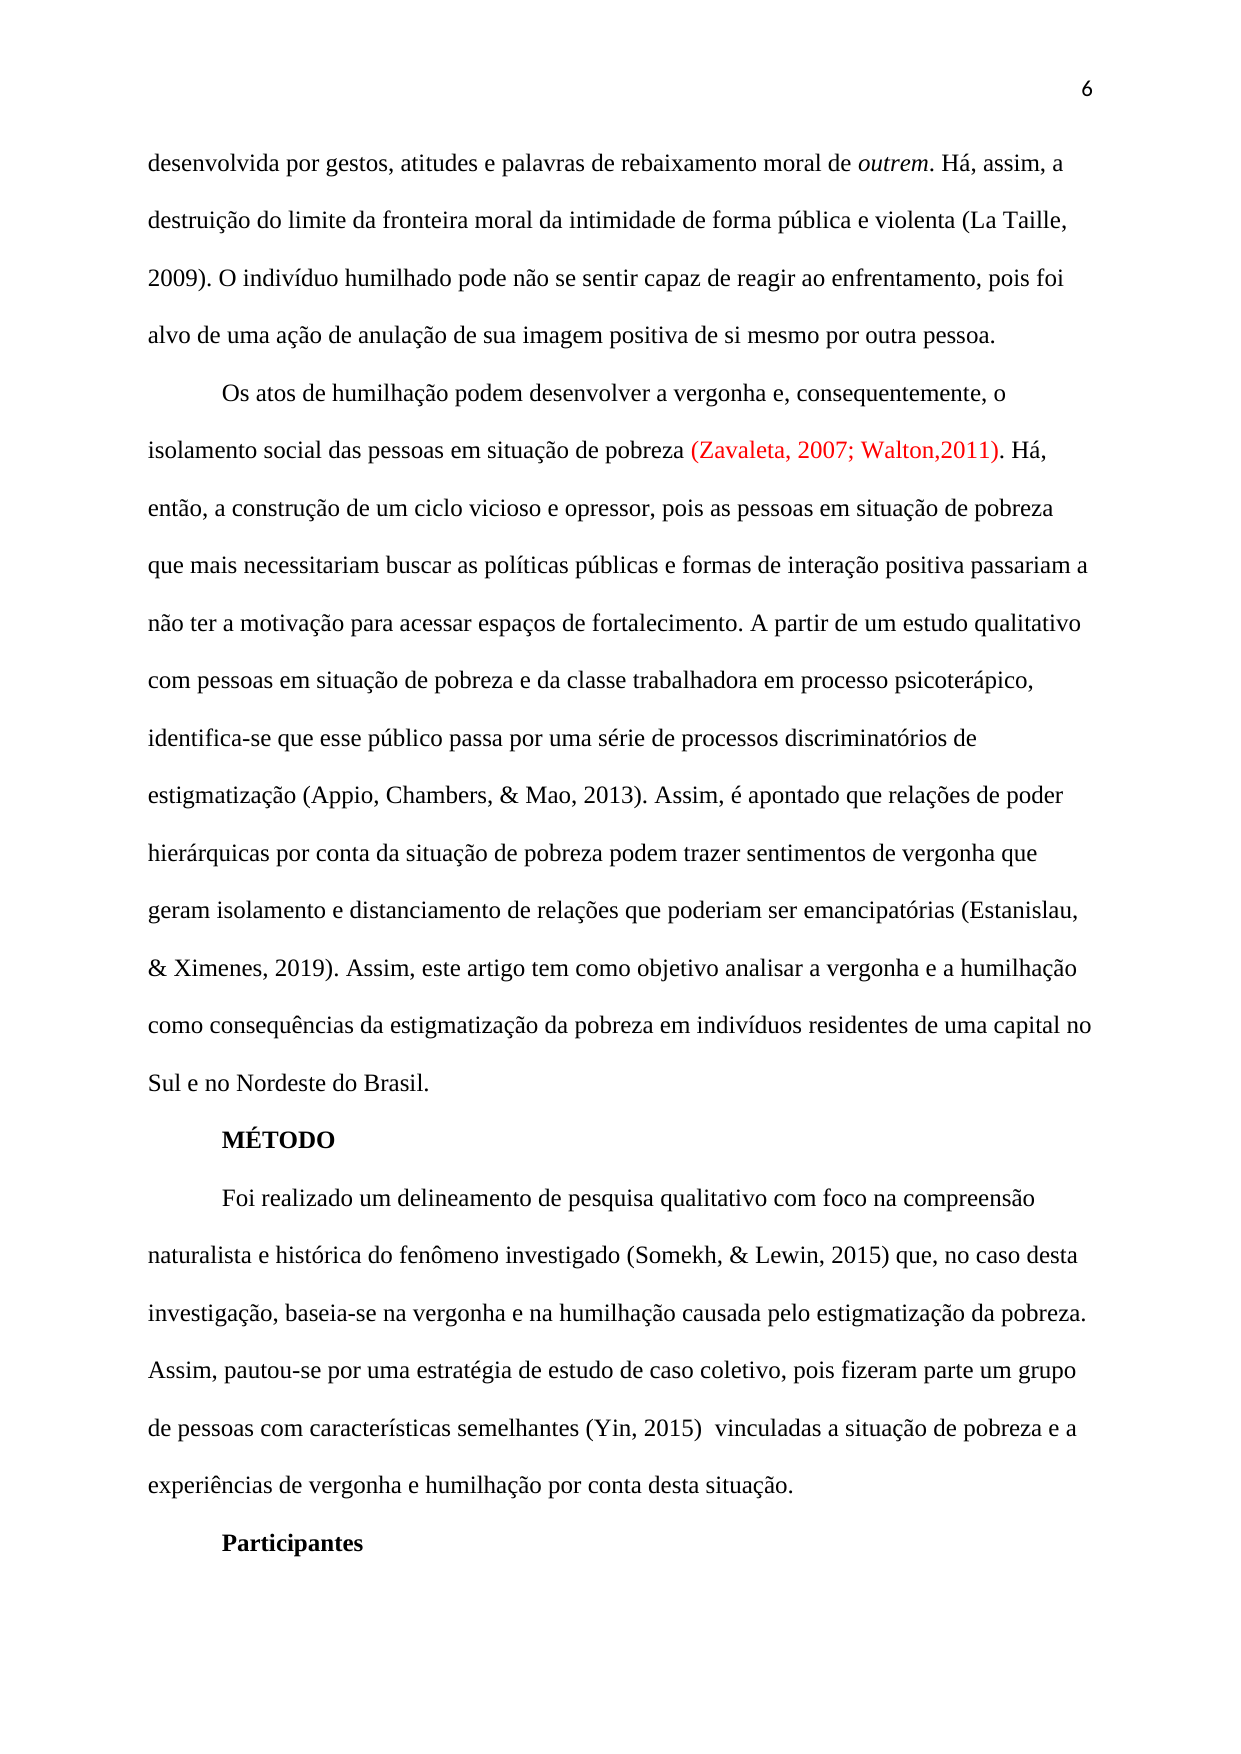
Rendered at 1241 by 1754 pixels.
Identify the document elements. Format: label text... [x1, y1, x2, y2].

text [148, 148, 1092, 349]
text Participantes [222, 1528, 1092, 1556]
text Foi realizado um delineamento de pesquisa qualitativo com foco na compreensão naturalista e histórica do fenômeno investigado (Somekh, & Lewin, 2015) que, no caso desta investigação, baseia-se na vergonha e na humilhação causada pelo estigmatização da pobreza. Assim, pautou-se por uma estratégia de estudo de caso coletivo, pois fizeram parte um grupo de pessoas com características semelhantes (Yin, 2015) vinculadas a situação de pobreza e a experiências de vergonha e humilhação por conta desta situação. [148, 1183, 1092, 1499]
text Os atos de humilhação podem desenvolver a vergonha e, consequentemente, o isolamento social das pessoas em situação de pobreza (Zavaleta, 2007; Walton,2011). Há, então, a construção de um ciclo vicioso e opressor, pois as pessoas em situação de pobreza que mais necessitariam buscar as políticas públicas e formas de interação positiva passariam a não ter a motivação para acessar espaços de fortalecimento. A partir de um estudo qualitativo com pessoas em situação de pobreza e da classe trabalhadora em processo psicoterápico, identifica-se que esse público passa por uma série de processos discriminatórios de estigmatização (Appio, Chambers, & Mao, 2013). Assim, é apontado que relações de poder hierárquicas por conta da situação de pobreza podem trazer sentimentos de vergonha que geram isolamento e distanciamento de relações que poderiam ser emancipatórias (Estanislau, & Ximenes, 2019). Assim, este artigo tem como objetivo analisar a vergonha e a humilhação como consequências da estigmatização da pobreza em indivíduos residentes de uma capital no Sul e no Nordeste do Brasil. [148, 378, 1092, 1096]
text MÉTODO [148, 1125, 1092, 1154]
